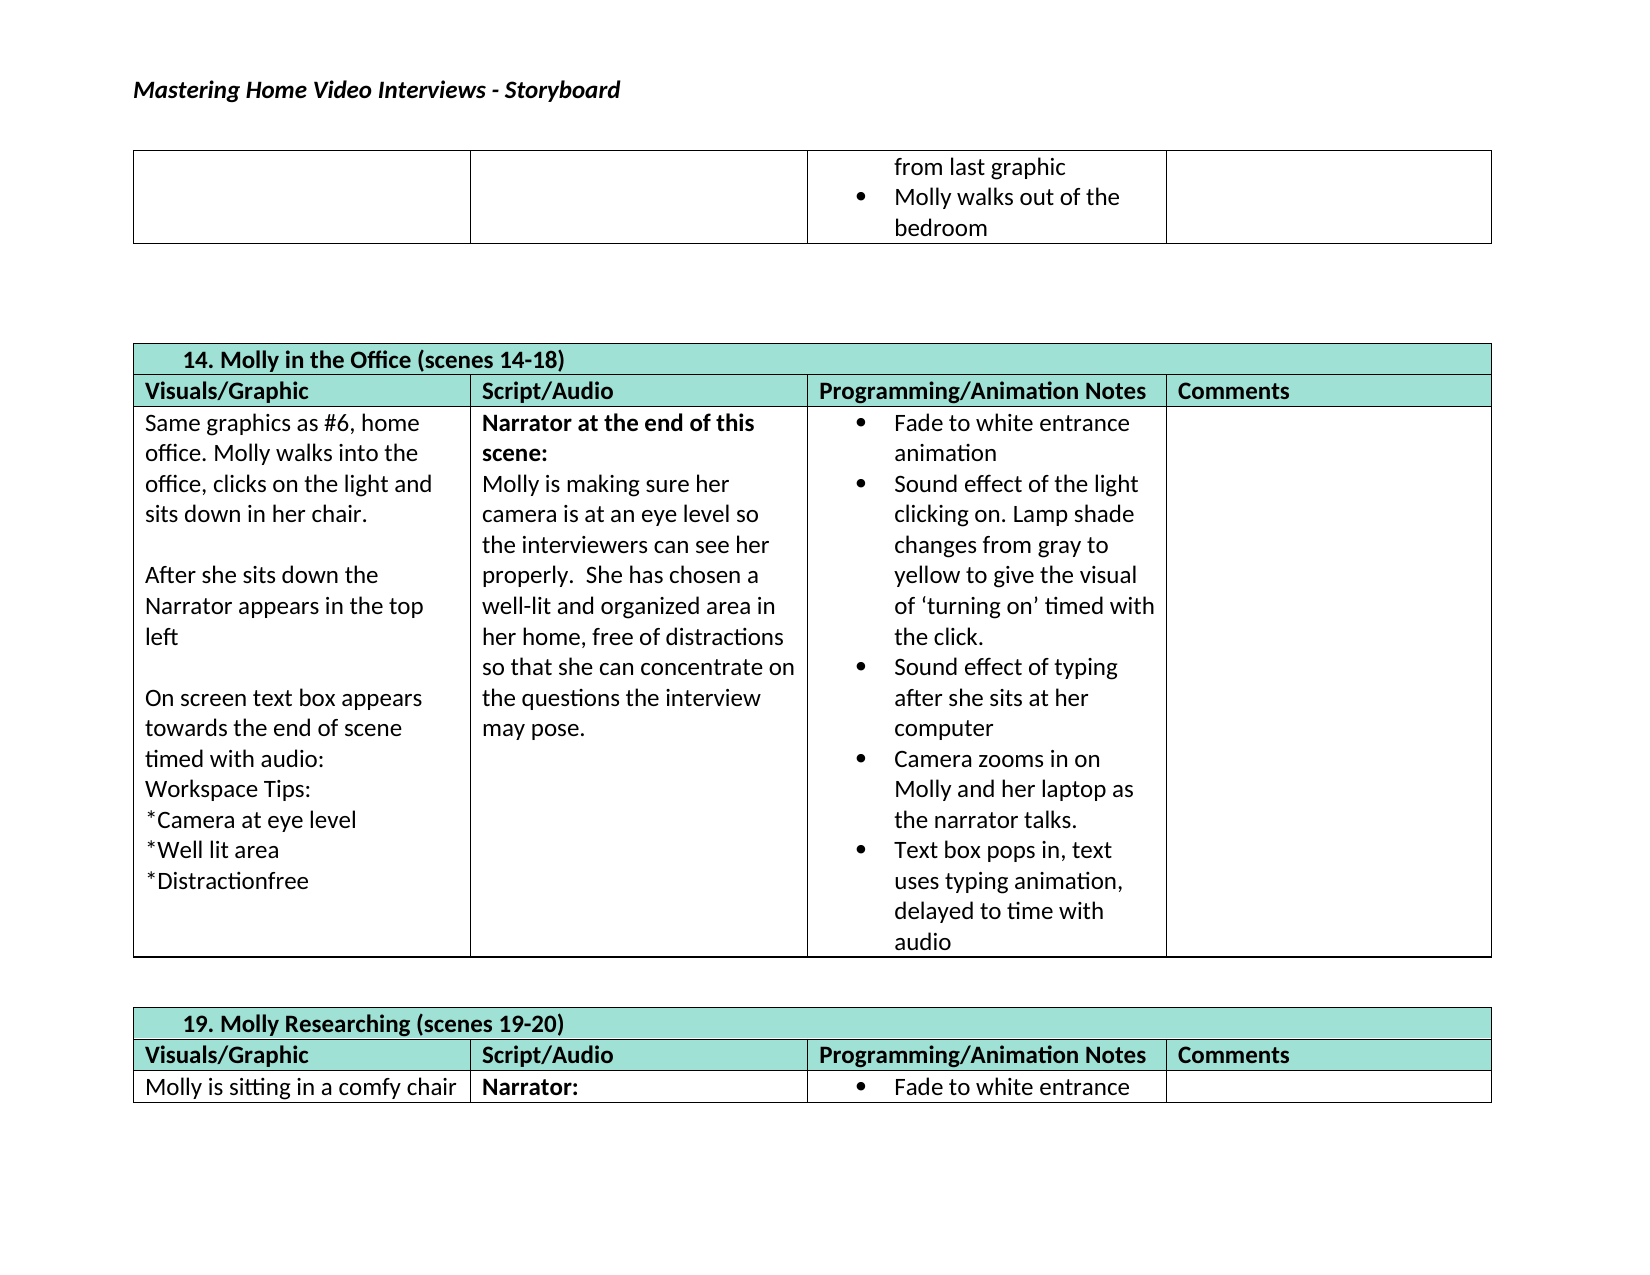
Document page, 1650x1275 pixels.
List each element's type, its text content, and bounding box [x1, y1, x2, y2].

table_cell [1167, 407, 1491, 956]
table_cell Fade to white entrance animation Sound effect of the light clicking on. Lamp shade changes from gray to yellow to give the visual of ‘turning on’ timed with the click. Sound effect of typing after she sits at her computer Camera zooms in on Molly and her laptop as the narrator talks. Text box pops in, text uses typing animation, delayed to time with audio [808, 407, 1166, 956]
table_cell [1167, 1071, 1491, 1102]
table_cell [808, 1071, 1166, 1102]
table_cell Programming/Animation Notes [808, 1040, 1166, 1070]
table_cell Comments [1167, 375, 1491, 406]
table_cell Script/Audio [471, 375, 807, 406]
table_cell Visuals/Graphic [134, 375, 470, 406]
table_cell Same graphics as #6, home office. Molly walks into the office, clicks on the light and sits down in her chair. After she sits down the Narrator appears in the top left On screen text box appears towards the end of scene timed with audio: Workspace Tips: *Camera at eye level *Well lit area *Distractionfree [134, 407, 470, 956]
table_cell Narrator at the end of this scene: Molly is making sure her camera is at an eye level so the interviewers can see her properly. She has chosen a well-lit and organized area in her home, free of distractions so that she can concentrate on the questions the interview may pose. [471, 407, 807, 956]
table_cell Programming/Animation Notes [808, 375, 1166, 406]
table_cell Visuals/Graphic [134, 1040, 470, 1070]
table_cell Comments [1167, 1040, 1491, 1070]
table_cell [134, 1071, 470, 1102]
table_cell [134, 151, 470, 243]
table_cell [471, 151, 807, 243]
table_cell Script/Audio [471, 1040, 807, 1070]
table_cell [808, 151, 1166, 243]
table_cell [471, 1071, 807, 1102]
table_header Molly Researching (scenes 19-20) [134, 1008, 1491, 1038]
table_header Molly in the Office (scenes 14-18) [134, 344, 1491, 374]
table_cell [1167, 151, 1491, 243]
